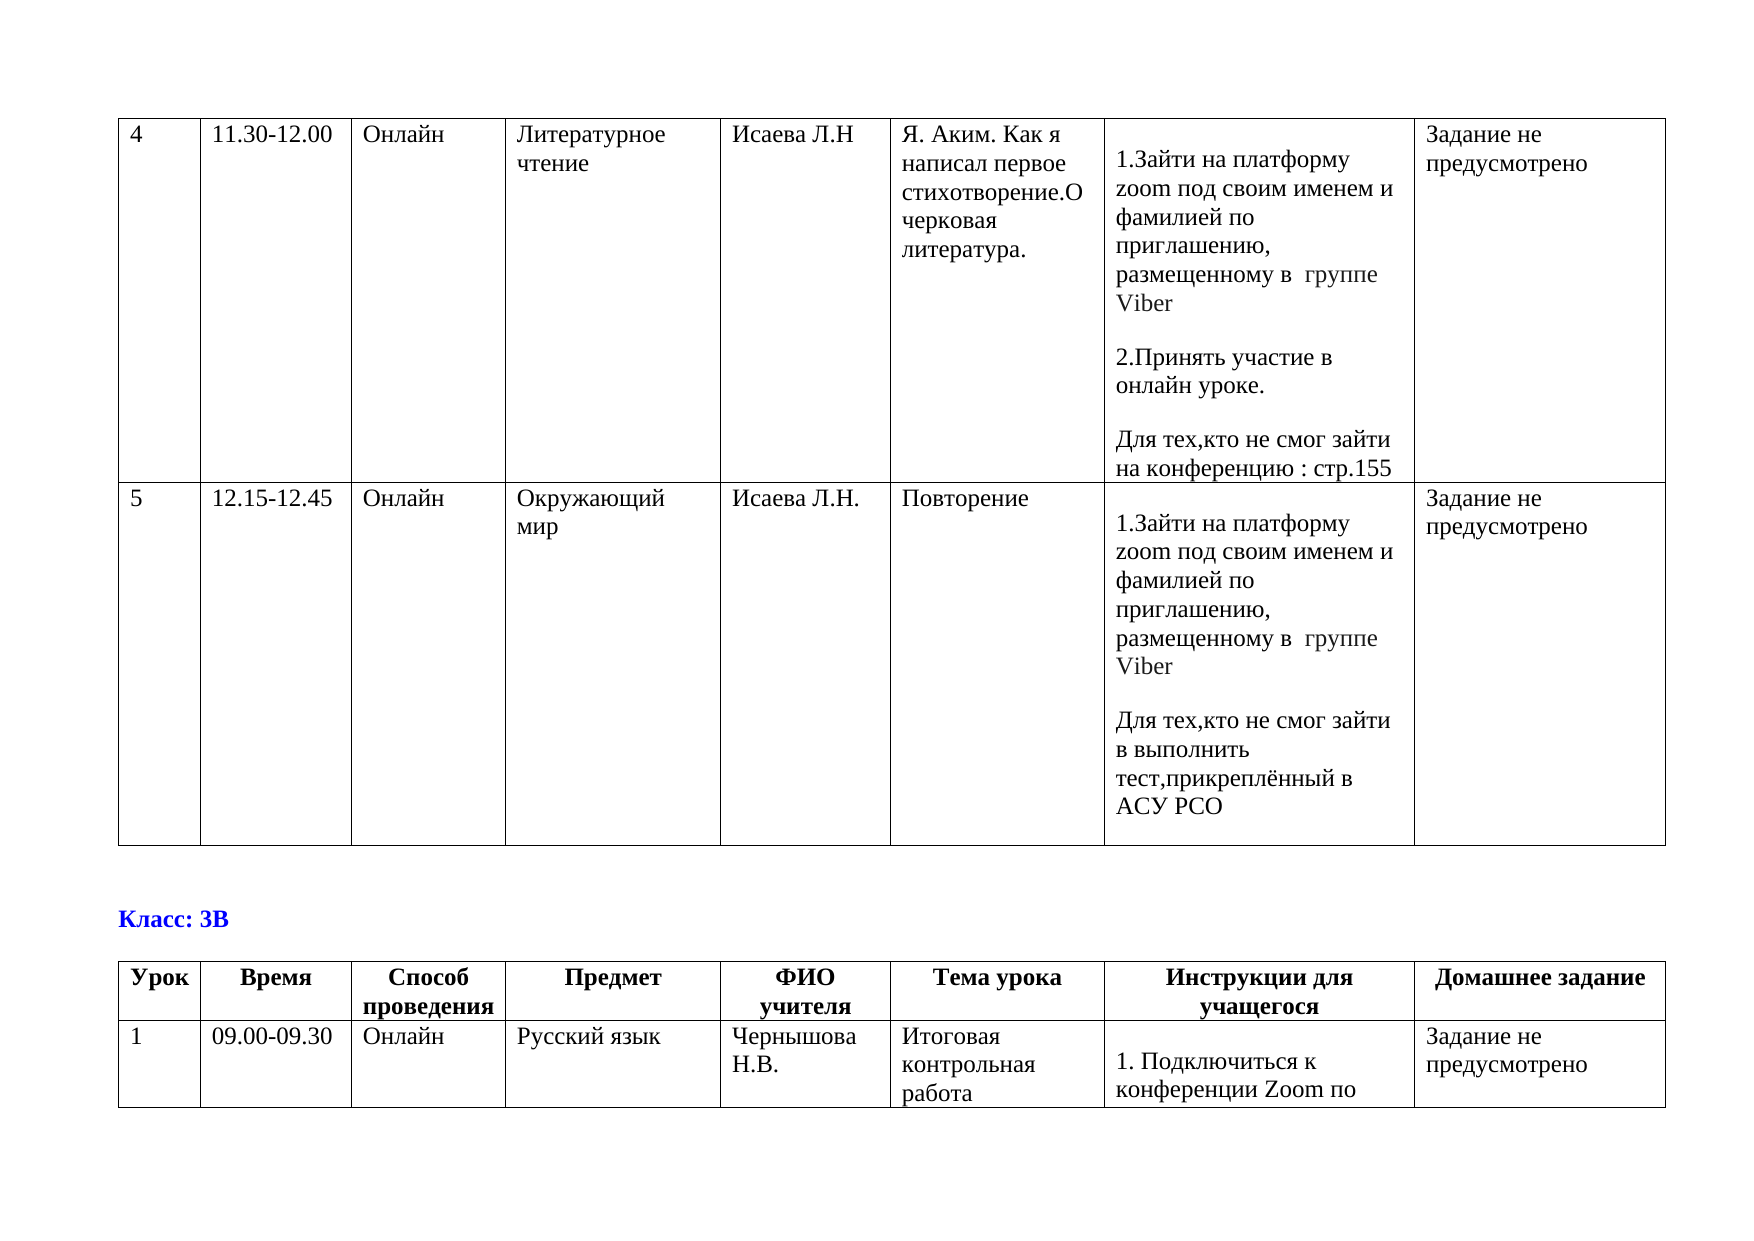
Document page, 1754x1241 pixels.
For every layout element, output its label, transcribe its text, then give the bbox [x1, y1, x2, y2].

table_cell Повторение [891, 483, 1104, 845]
table_header Инструкции для учащегося [1105, 962, 1414, 1020]
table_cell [1105, 1021, 1414, 1107]
table_cell Чернышова Н.В. [721, 1021, 890, 1107]
table_cell 09.00-09.30 [201, 1021, 351, 1107]
table_cell 12.15-12.45 [201, 483, 351, 845]
table_cell Исаева Л.Н. [721, 483, 890, 845]
table_cell 5 [119, 483, 200, 845]
table_cell Задание не предусмотрено [1415, 483, 1665, 845]
table_cell 1 [119, 1021, 200, 1107]
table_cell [891, 1021, 1104, 1107]
table_cell 4 [119, 119, 200, 482]
table_cell Задание не предусмотрено [1415, 119, 1665, 482]
table_header Тема урока [891, 962, 1104, 1020]
table_cell 11.30-12.00 [201, 119, 351, 482]
table_cell 1.Зайти на платформу zoom под своим именем и фамилией по приглашению, размещенному в группе Viber Для тех,кто не смог зайти в выполнить тест,прикреплённый в АСУ РСО [1105, 483, 1414, 845]
table_header Время [201, 962, 351, 1020]
table_cell Онлайн [352, 483, 505, 845]
table_header Способ проведения [352, 962, 505, 1020]
table_cell Исаева Л.Н [721, 119, 890, 482]
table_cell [1415, 1021, 1665, 1107]
table_cell Окружающий мир [506, 483, 720, 845]
table_cell Я. Аким. Как я написал первое стихотворение.Очерковая литература. [891, 119, 1104, 482]
table_header Домашнее задание [1415, 962, 1665, 1020]
table_header ФИО учителя [721, 962, 890, 1020]
text Класс: 3В [118, 904, 1636, 932]
table_cell Онлайн [352, 1021, 505, 1107]
table_cell 1.Зайти на платформу zoom под своим именем и фамилией по приглашению, размещенному в группе Viber 2.Принять участие в онлайн уроке. Для тех,кто не смог зайти на конференцию : стр.155 [1105, 119, 1414, 482]
table_cell Литературное чтение [506, 119, 720, 482]
table_cell Русский язык [506, 1021, 720, 1107]
table_header Предмет [506, 962, 720, 1020]
table_header Урок [119, 962, 200, 1020]
table_cell Онлайн [352, 119, 505, 482]
